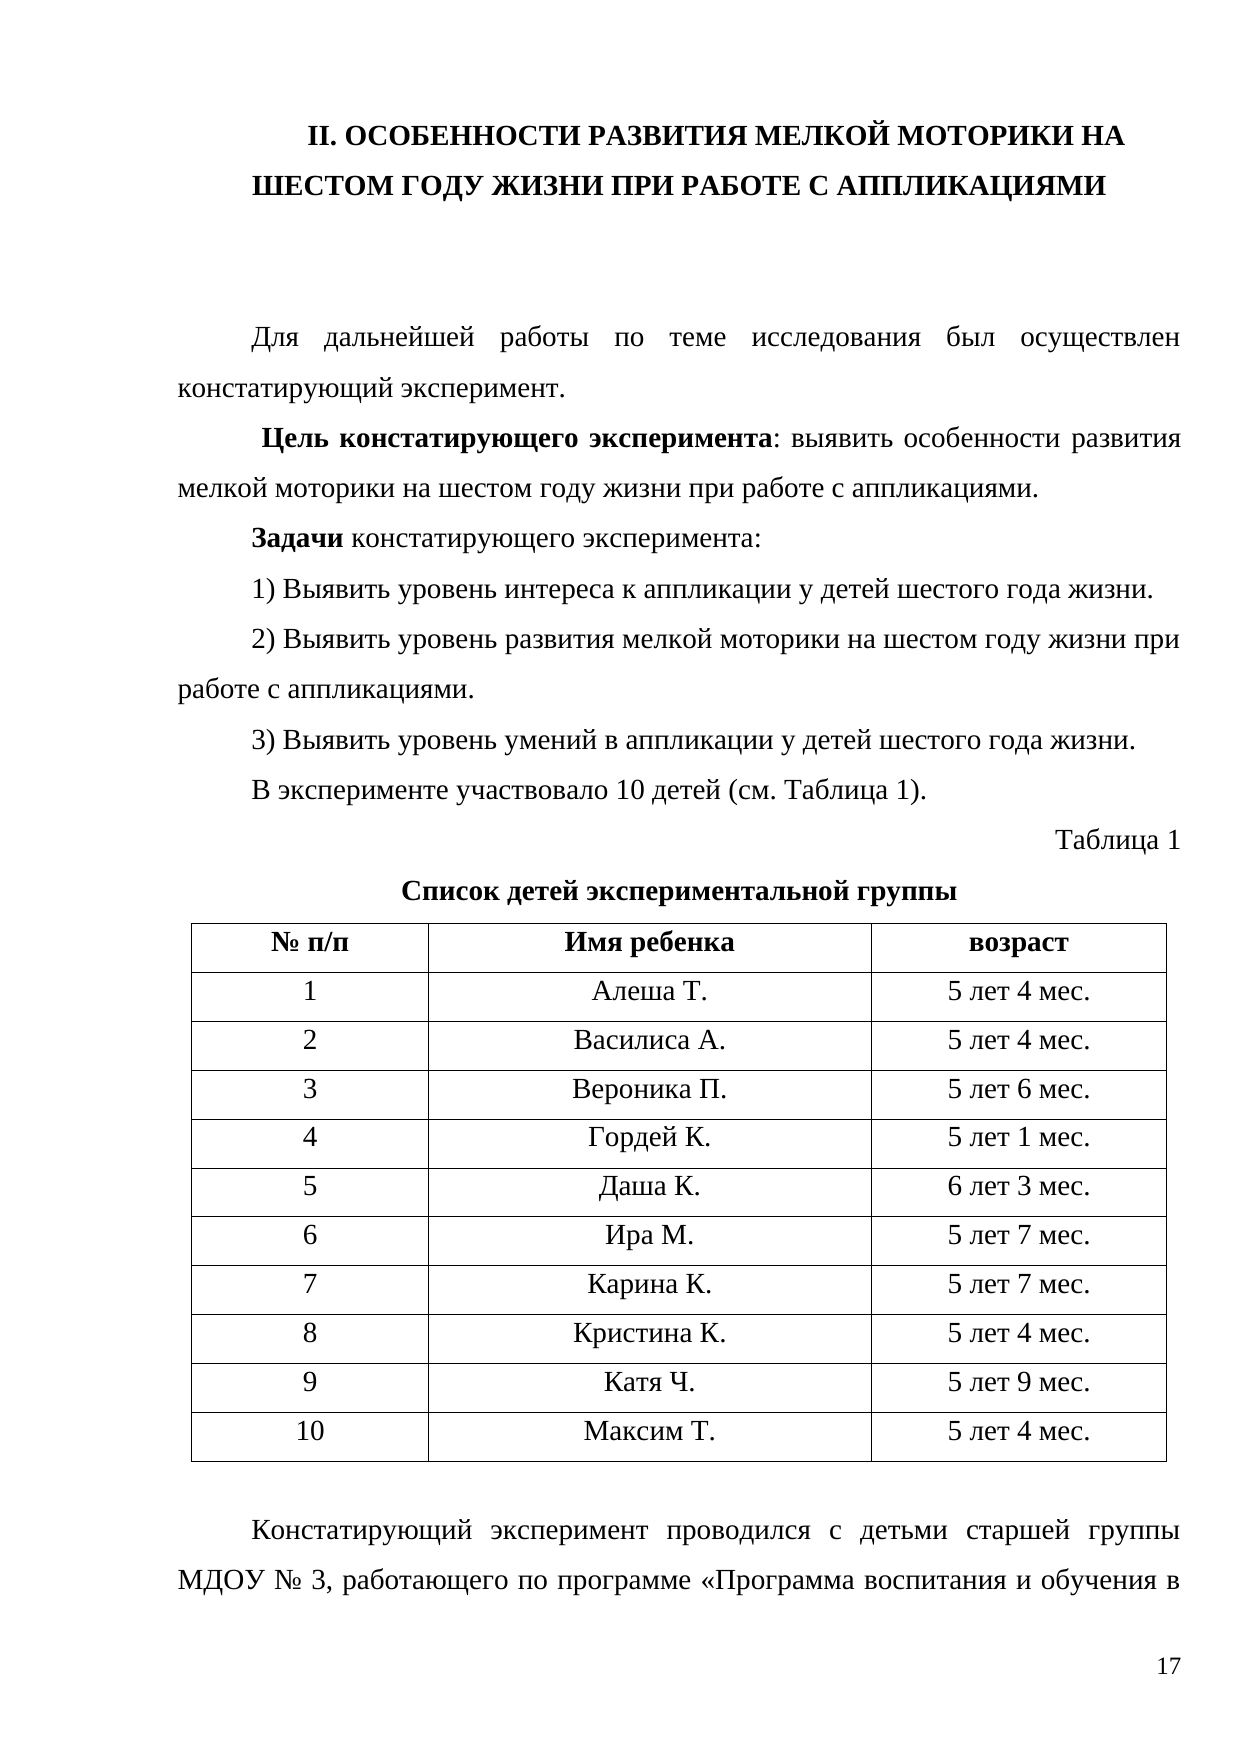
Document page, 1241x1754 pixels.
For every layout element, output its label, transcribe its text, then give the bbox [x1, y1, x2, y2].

table_cell 4 [192, 1120, 428, 1167]
table_cell 5 лет 7 мес. [872, 1217, 1166, 1265]
table_cell 2 [192, 1022, 428, 1070]
table_cell 8 [192, 1315, 428, 1363]
table_header № п/п [192, 924, 428, 972]
table_cell 5 лет 1 мес. [872, 1120, 1166, 1167]
text Список детей экспериментальной группы [177, 873, 1181, 906]
text В эксперименте участвовало 10 детей (см. Таблица 1). [177, 772, 1181, 806]
table_cell Карина К. [429, 1266, 871, 1314]
table_cell 9 [192, 1364, 428, 1412]
table_cell 5 [192, 1169, 428, 1216]
table_cell 5 лет 4 мес. [872, 1022, 1166, 1070]
table_cell Гордей К. [429, 1120, 871, 1167]
table_cell 1 [192, 973, 428, 1021]
table_header Имя ребенка [429, 924, 871, 972]
text 1) Выявить уровень интереса к аппликации у детей шестого года жизни. [177, 571, 1181, 604]
table_cell Вероника П. [429, 1071, 871, 1118]
table_cell 5 лет 4 мес. [872, 1413, 1166, 1461]
table_header возраст [872, 924, 1166, 972]
table_cell 7 [192, 1266, 428, 1314]
table_cell 5 лет 6 мес. [872, 1071, 1166, 1118]
text Цель констатирующего эксперимента: выявить особенности развития мелкой моторики на шестом году жизни при работе с аппликациями. [177, 420, 1181, 504]
table_cell 5 лет 7 мес. [872, 1266, 1166, 1314]
text Задачи констатирующего эксперимента: [177, 521, 1181, 554]
text 3) Выявить уровень умений в аппликации у детей шестого года жизни. [177, 722, 1181, 755]
text Таблица 1 [177, 822, 1181, 856]
table_cell 3 [192, 1071, 428, 1118]
table_cell 5 лет 4 мес. [872, 1315, 1166, 1363]
table_cell Кристина К. [429, 1315, 871, 1363]
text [177, 1512, 1181, 1596]
table_cell 5 лет 9 мес. [872, 1364, 1166, 1412]
table_cell 6 лет 3 мес. [872, 1169, 1166, 1216]
table_cell Ира М. [429, 1217, 871, 1265]
table_cell Алеша Т. [429, 973, 871, 1021]
text 2) Выявить уровень развития мелкой моторики на шестом году жизни при работе с аппликациями. [177, 621, 1181, 705]
table_cell Василиса А. [429, 1022, 871, 1070]
table_cell 5 лет 4 мес. [872, 973, 1166, 1021]
table_cell Максим Т. [429, 1413, 871, 1461]
table_cell 6 [192, 1217, 428, 1265]
text Для дальнейшей работы по теме исследования был осуществлен констатирующий эксперимент. [177, 319, 1181, 403]
table_cell Катя Ч. [429, 1364, 871, 1412]
text II. ОСОБЕННОСТИ РАЗВИТИЯ МЕЛКОЙ МОТОРИКИ НА ШЕСТОМ ГОДУ ЖИЗНИ ПРИ РАБОТЕ С АППЛИКАЦИЯМИ [177, 118, 1181, 202]
table_cell Даша К. [429, 1169, 871, 1216]
table_cell 10 [192, 1413, 428, 1461]
